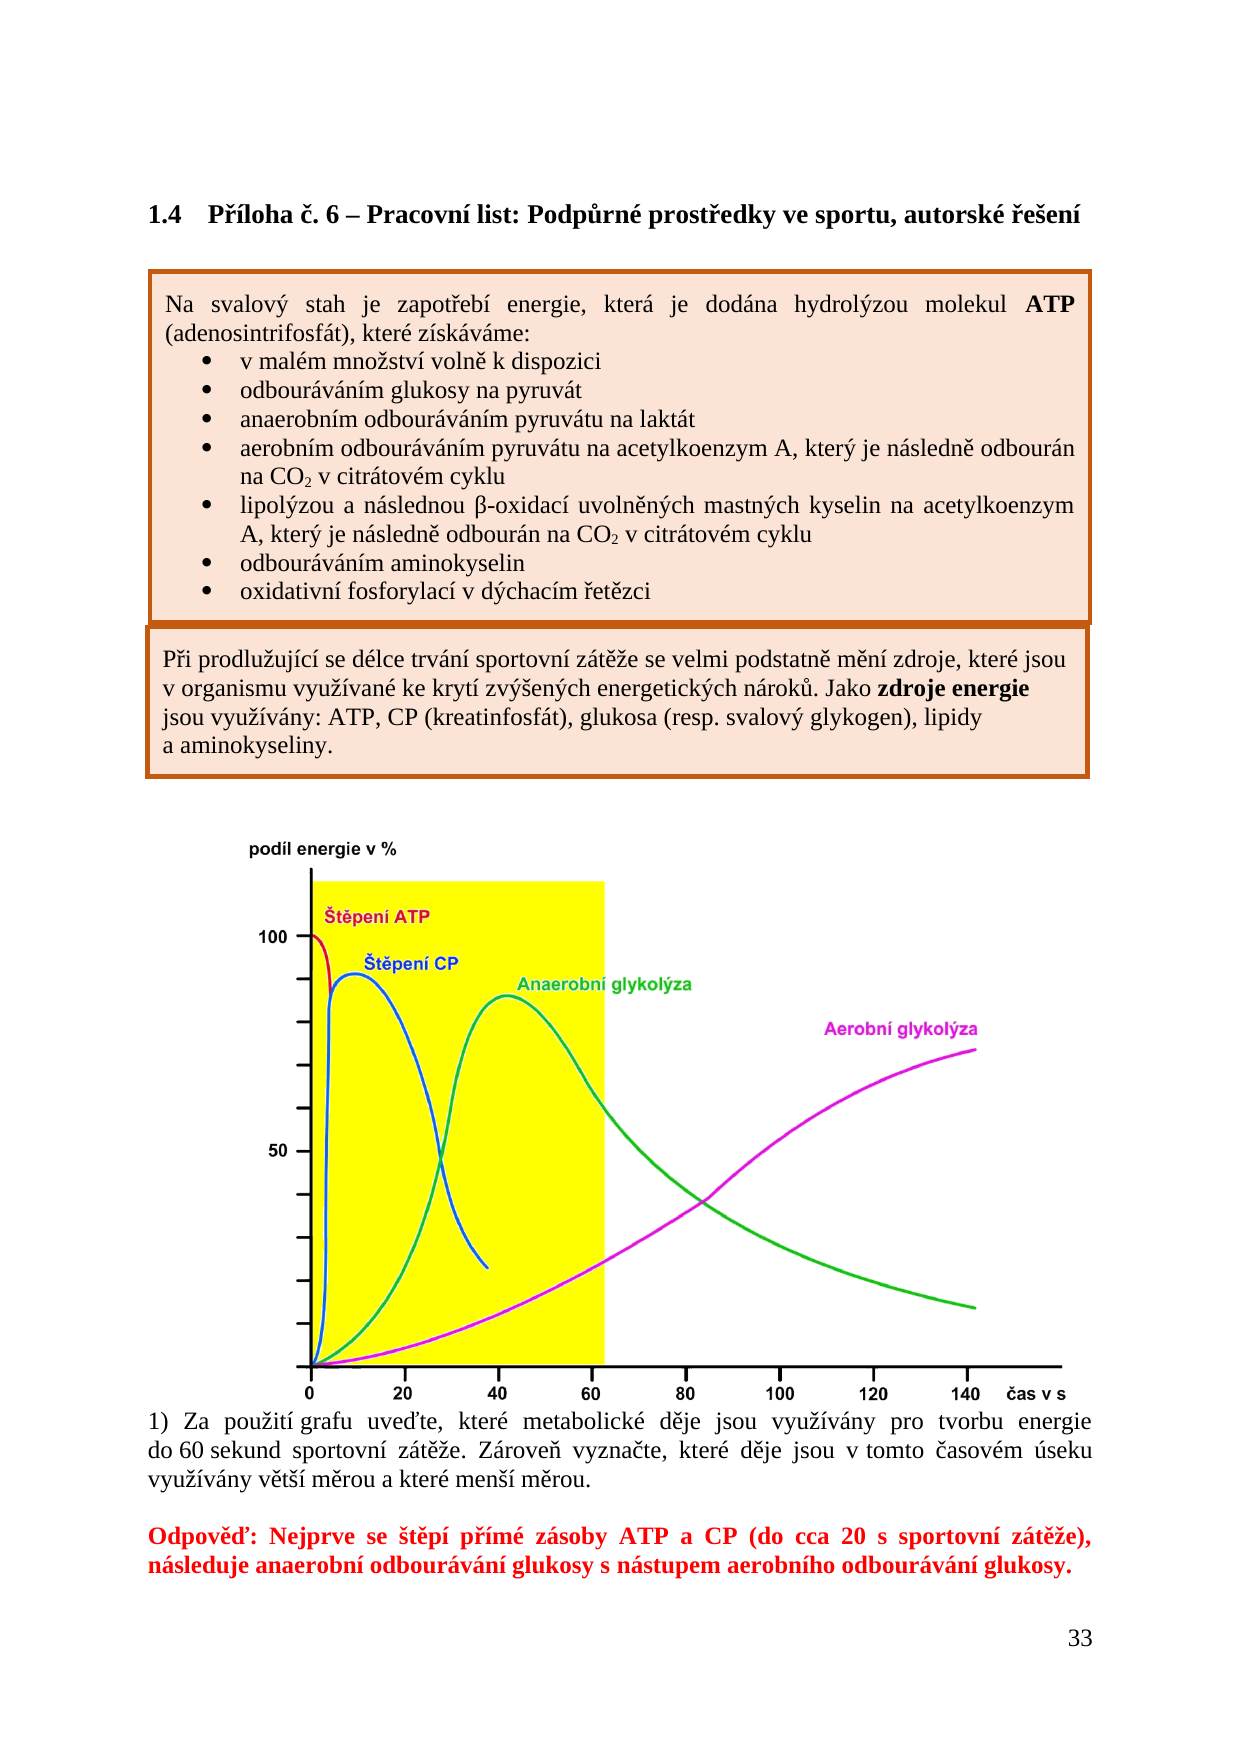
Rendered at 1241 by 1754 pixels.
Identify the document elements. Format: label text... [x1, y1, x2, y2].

picture [245, 836, 1069, 1407]
text Odpověď: Nejprve se štěpí přímé zásoby ATP a CP (do cca 20 s sportovní zátěže), následuje anaerobní odbourávání glukosy s nástupem aerobního odbourávání glukosy. [148, 1521, 1092, 1579]
table_header Na svalový stah je zapotřebí energie, která je dodána hydrolýzou molekul ATP (adenosintrifosfát), které získáváme: v malém množství volně k dispozici odbouráváním glukosy na pyruvát anaerobním odbouráváním pyruvátu na laktát aerobním odbouráváním pyruvátu na acetylkoenzym A, který je následně odbourán na CO2 v citrátovém cyklu lipolýzou a následnou β-oxidací uvolněných mastných kyselin na acetylkoenzym A, který je následně odbourán na CO2 v citrátovém cyklu odbouráváním aminokyselin oxidativní fosforylací v dýchacím řetězci [152, 274, 1088, 620]
table_header Při prodlužující se délce trvání sportovní zátěže se velmi podstatně mění zdroje, které jsou v organismu využívané ke krytí zvýšených energetických nároků. Jako zdroje energie jsou využívány: ATP, CP (kreatinfosfát), glukosa (resp. svalový glykogen), lipidy a aminokyseliny. [150, 629, 1085, 774]
text 1) Za použití grafu uveďte, které metabolické děje jsou využívány pro tvorbu energie do 60 sekund sportovní zátěže. Zároveň vyznačte, které děje jsou v tomto časovém úseku využívány větší měrou a které menší měrou. [148, 1406, 1092, 1493]
subtitle Příloha č. 6 – Pracovní list: Podpůrné prostředky ve sportu, autorské řešení [148, 198, 1092, 229]
